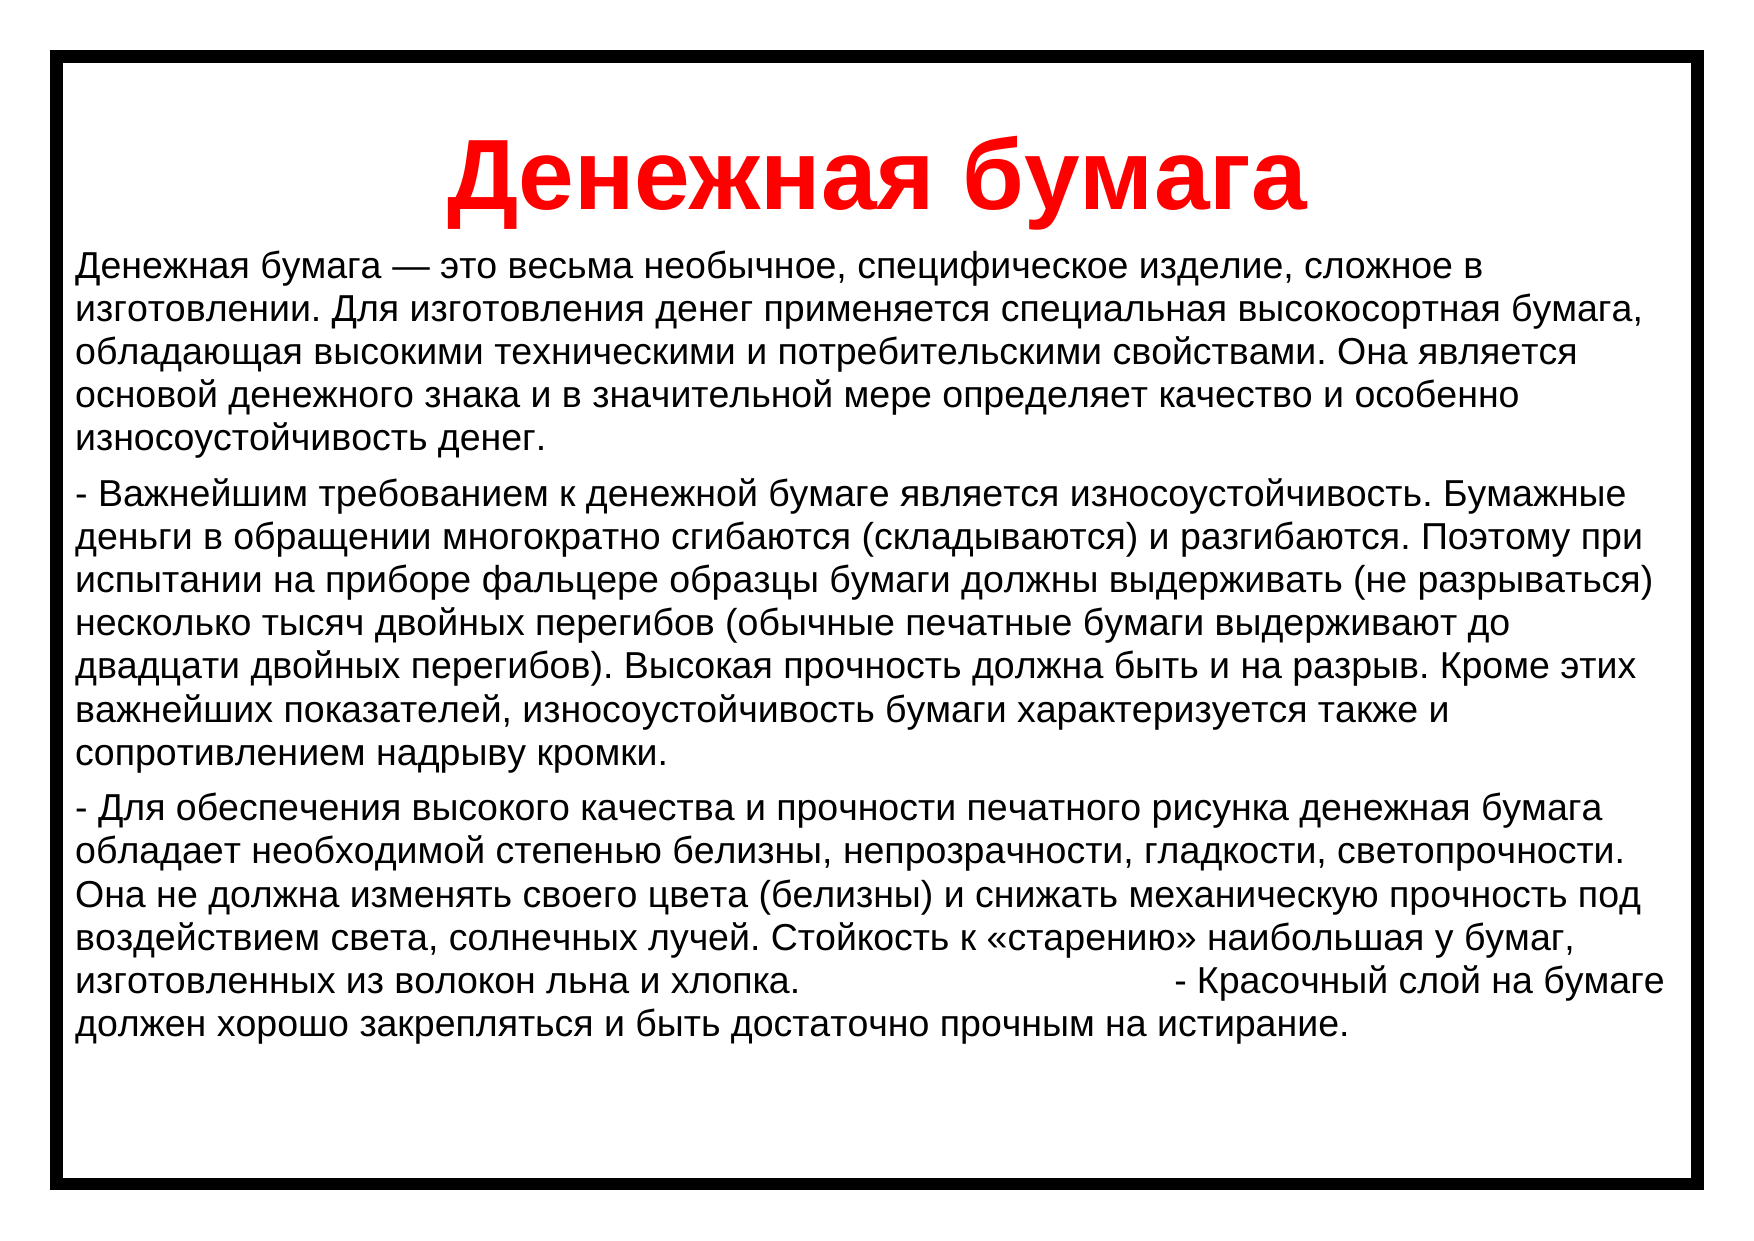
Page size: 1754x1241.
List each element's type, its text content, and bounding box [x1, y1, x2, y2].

text - Для обеспечения высокого качества и прочности печатного рисунка денежная бумага обладает необходимой степенью белизны, непрозрачности, гладкости, светопрочности. Она не должна изменять своего цвета (белизны) и снижать механическую прочность под воздействием света, солнечных лучей. Стойкость к «старению» наибольшая у бумаг, изготовленных из волокон льна и хлопка. - Красочный слой на бумаге должен хорошо закрепляться и быть достаточно прочным на истирание. [75, 786, 1679, 1044]
text Денежная бумага — это весьма необычное, специфическое изделие, сложное в изготовлении. Для изготовления денег применяется специальная высокосортная бумага, обладающая высокими техническими и потребительскими свойствами. Она является основой денежного знака и в значительной мере определяет качество и особенно износоустойчивость денег. [75, 243, 1679, 459]
text - Важнейшим требованием к денежной бумаге является износоустойчивость. Бумажные деньги в обращении многократно сгибаются (складываются) и разгибаются. Поэтому при испытании на приборе фальцере образцы бумаги должны выдерживать (не разрываться) несколько тысяч двойных перегибов (обычные печатные бумаги выдерживают до двадцати двойных перегибов). Высокая прочность должна быть и на разрыв. Кроме этих важнейших показателей, износоустойчивость бумаги характеризуется также и сопротивлением надрыву кромки. [75, 471, 1679, 773]
text Денежная бумага [75, 116, 1679, 231]
